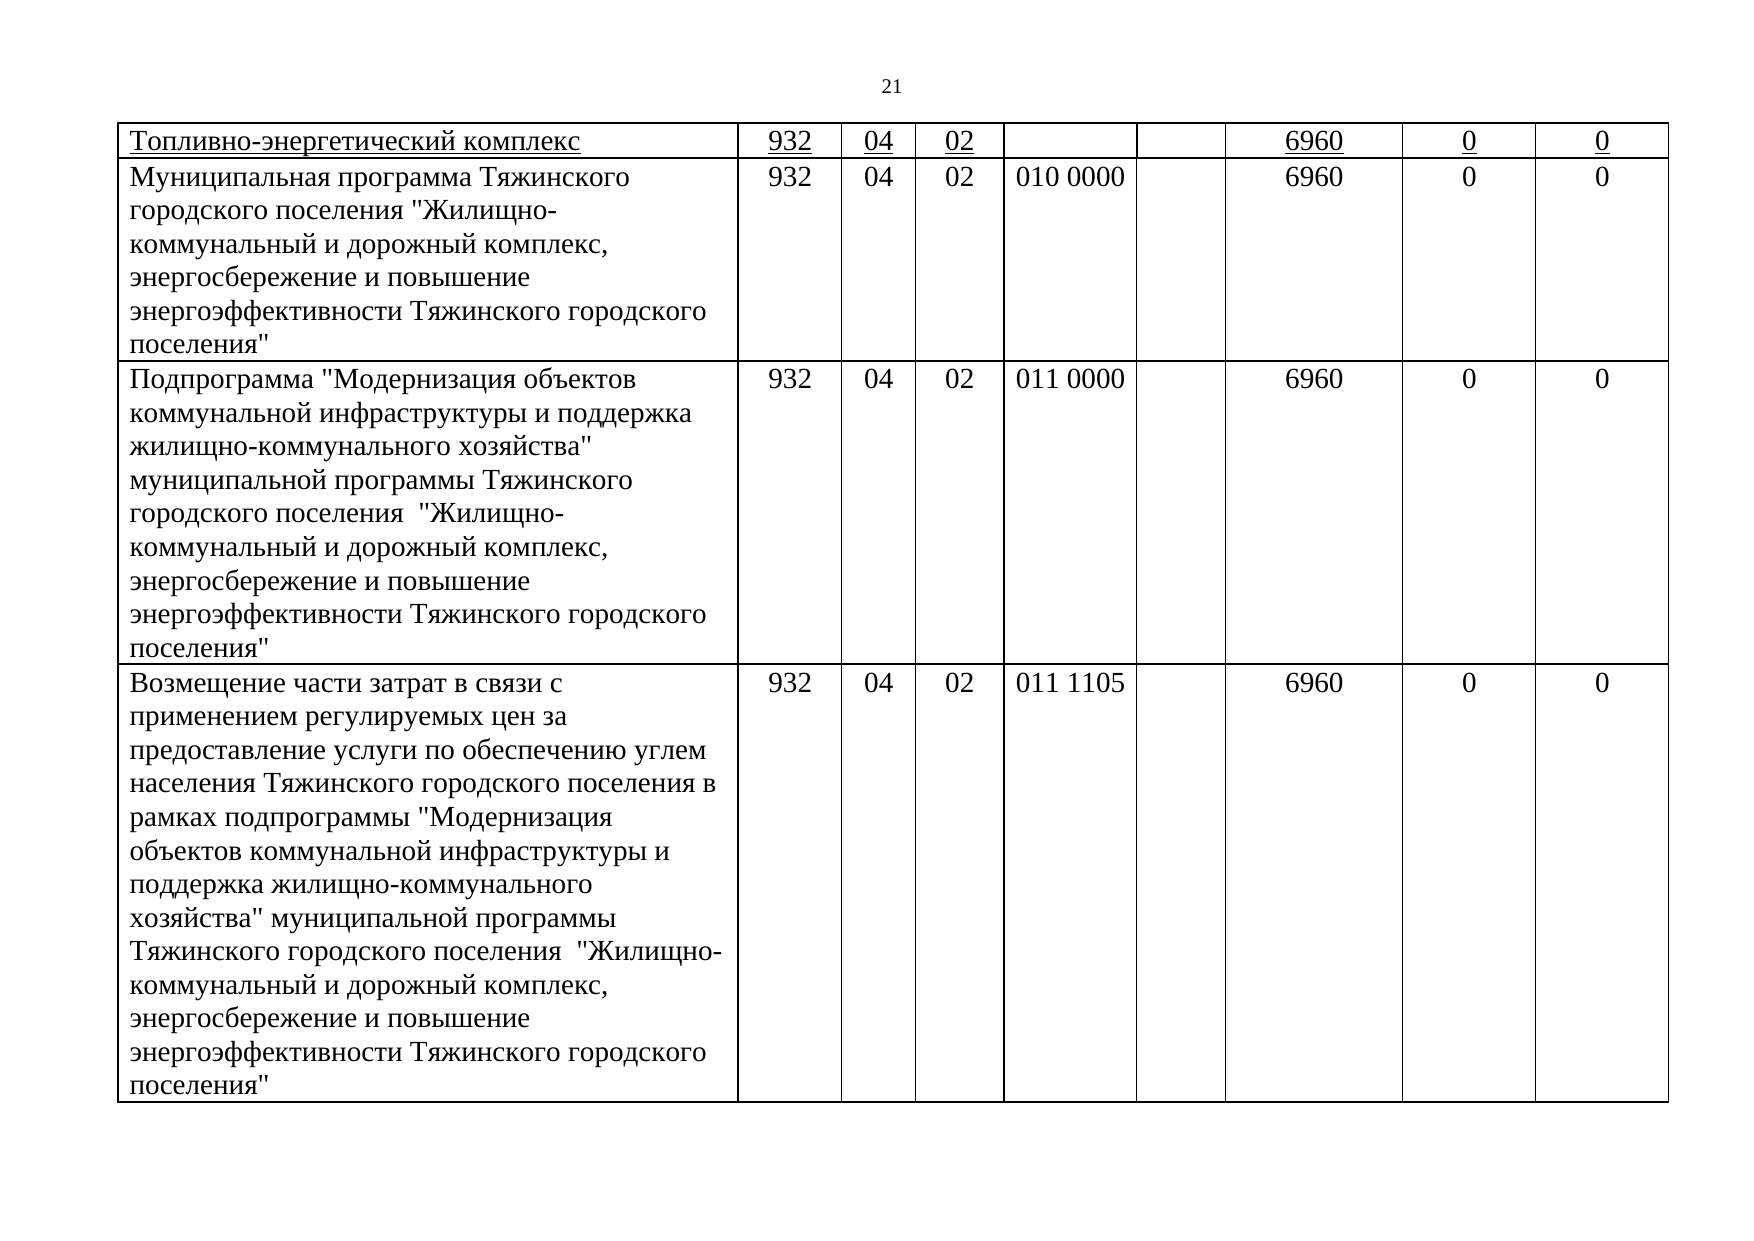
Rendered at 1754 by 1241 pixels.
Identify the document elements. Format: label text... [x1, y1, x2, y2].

table_cell 932 [739, 124, 841, 157]
table_cell 04 [842, 665, 915, 1101]
table_cell 6960 [1226, 665, 1402, 1101]
table_cell [1005, 124, 1136, 157]
table_cell 02 [916, 665, 1003, 1101]
table_cell 932 [739, 665, 841, 1101]
table_cell 04 [842, 124, 915, 157]
table_cell 011 1105 [1005, 665, 1136, 1101]
table_cell Муниципальная программа Тяжинского городского поселения "Жилищно-коммунальный и дорожный комплекс, энергосбережение и повышение энергоэффективности Тяжинского городского поселения" [119, 159, 737, 360]
table_cell 02 [916, 124, 1003, 157]
table_cell 04 [842, 362, 915, 663]
table_cell Возмещение части затрат в связи с применением регулируемых цен за предоставление услуги по обеспечению углем населения Тяжинского городского поселения в рамках подпрограммы "Модернизация объектов коммунальной инфраструктуры и поддержка жилищно-коммунального хозяйства" муниципальной программы Тяжинского городского поселения "Жилищно-коммунальный и дорожный комплекс, энергосбережение и повышение энергоэффективности Тяжинского городского поселения" [119, 665, 737, 1101]
table_cell 6960 [1226, 159, 1402, 360]
table_cell 0 [1536, 665, 1668, 1101]
table_cell [1137, 665, 1225, 1101]
table_cell 932 [739, 159, 841, 360]
table_cell 04 [842, 159, 915, 360]
table_cell 932 [739, 362, 841, 663]
table_cell 010 0000 [1005, 159, 1136, 360]
table_cell 6960 [1226, 124, 1402, 157]
table_cell Подпрограмма "Модернизация объектов коммунальной инфраструктуры и поддержка жилищно-коммунального хозяйства" муниципальной программы Тяжинского городского поселения "Жилищно-коммунальный и дорожный комплекс, энергосбережение и повышение энергоэффективности Тяжинского городского поселения" [119, 362, 737, 663]
table_cell [1137, 362, 1225, 663]
table_cell 0 [1403, 159, 1535, 360]
table_cell 0 [1403, 665, 1535, 1101]
table_cell 0 [1536, 124, 1668, 157]
table_cell 0 [1403, 124, 1535, 157]
table_cell [1137, 159, 1225, 360]
table_cell [1138, 124, 1225, 157]
table_cell 0 [1536, 159, 1668, 360]
table_cell 0 [1403, 362, 1535, 663]
table_cell 6960 [1226, 362, 1402, 663]
table_cell 011 0000 [1005, 362, 1136, 663]
table_cell 0 [1536, 362, 1668, 663]
table_cell Топливно-энергетический комплекс [119, 124, 737, 157]
table_cell 02 [916, 362, 1003, 663]
table_cell 02 [916, 159, 1003, 360]
